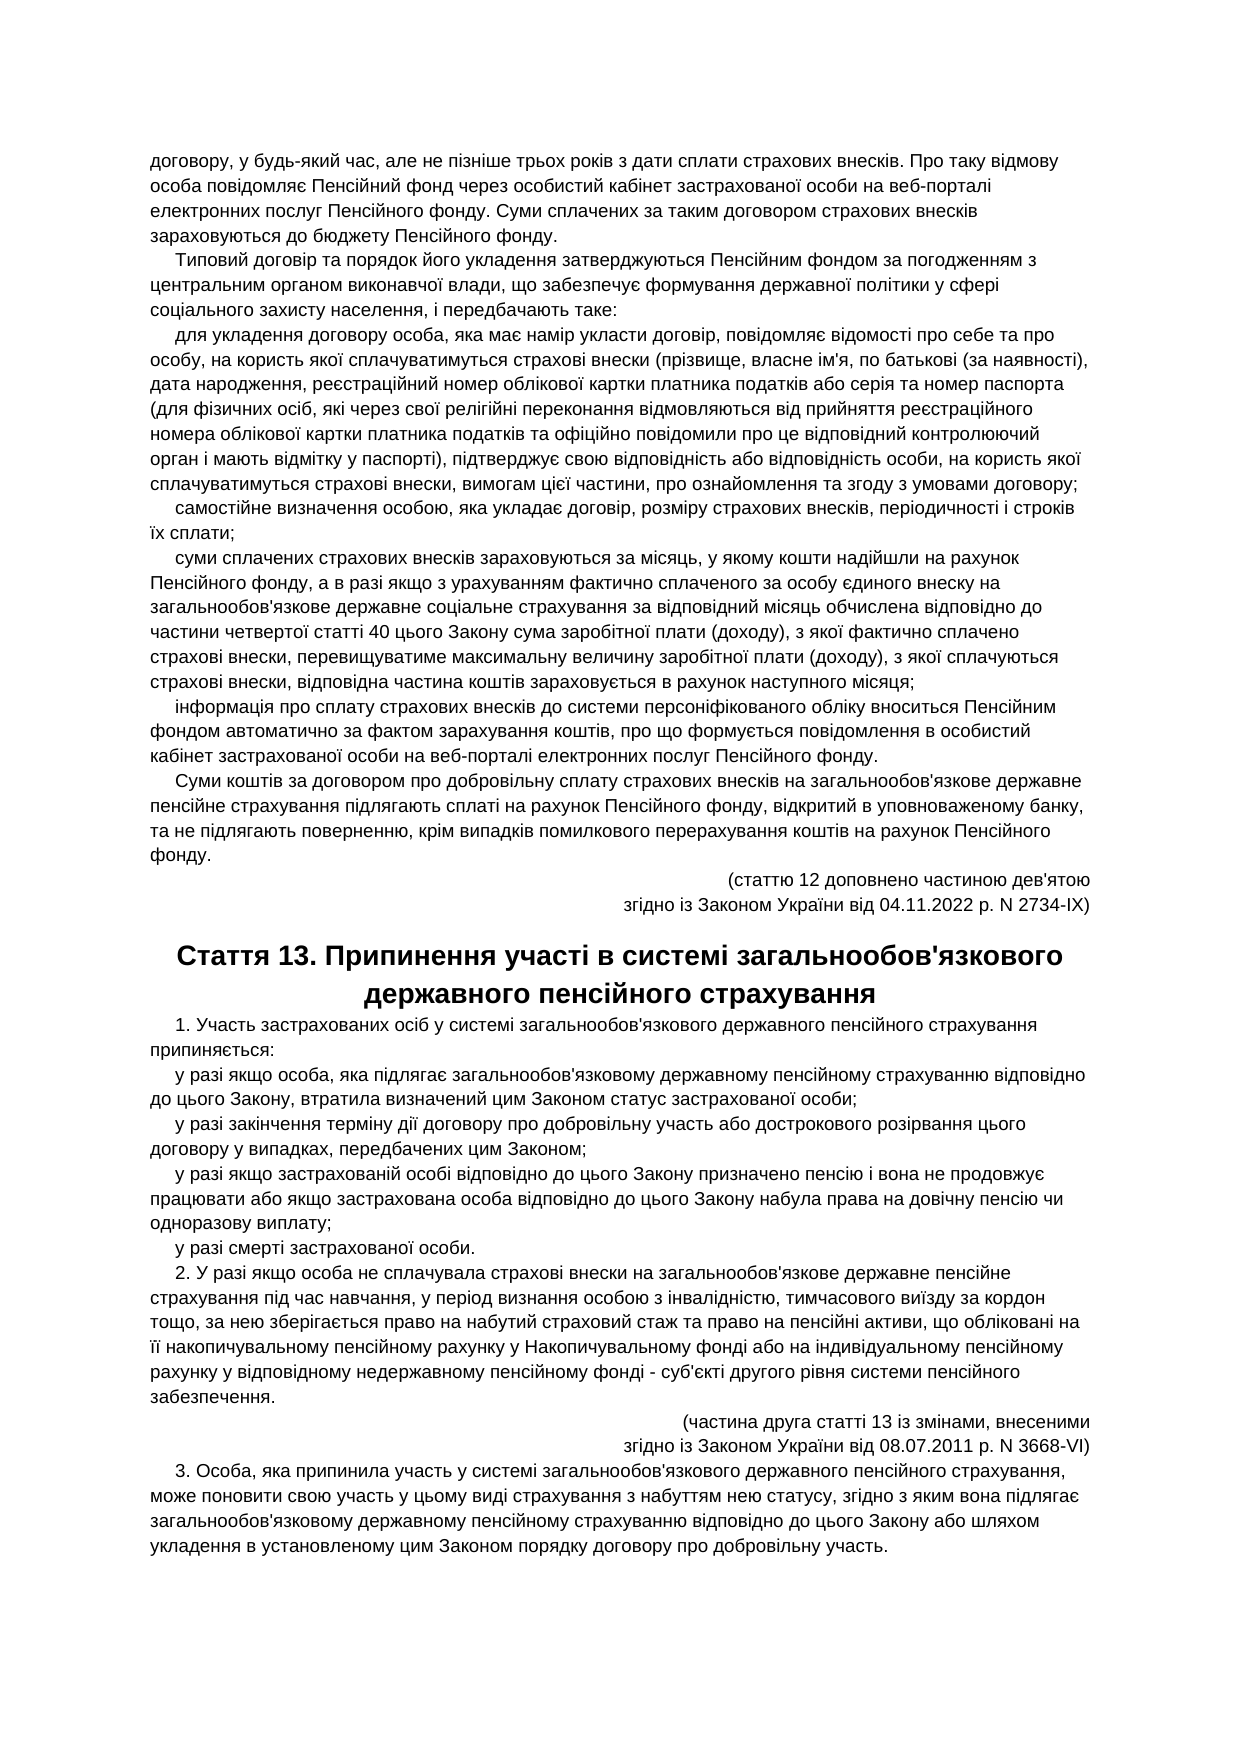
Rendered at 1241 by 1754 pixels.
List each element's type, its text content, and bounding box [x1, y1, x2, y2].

text у разі якщо застрахованій особі відповідно до цього Закону призначено пенсію і вона не продовжує працювати або якщо застрахована особа відповідно до цього Закону набула права на довічну пенсію чи одноразову виплату; [150, 1162, 1090, 1234]
text суми сплачених страхових внесків зараховуються за місяць, у якому кошти надійшли на рахунок Пенсійного фонду, а в разі якщо з урахуванням фактично сплаченого за особу єдиного внеску на загальнообов'язкове державне соціальне страхування за відповідний місяць обчислена відповідно до частини четвертої статті 40 цього Закону сума заробітної плати (доходу), з якої фактично сплачено страхові внески, перевищуватиме максимальну величину заробітної плати (доходу), з якої сплачуються страхові внески, відповідна частина коштів зараховується в рахунок наступного місяця; [150, 547, 1090, 692]
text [150, 150, 1090, 246]
text інформація про сплату страхових внесків до системи персоніфікованого обліку вноситься Пенсійним фондом автоматично за фактом зарахування коштів, про що формується повідомлення в особистий кабінет застрахованої особи на веб-порталі електронних послуг Пенсійного фонду. [150, 695, 1090, 767]
text 1. Участь застрахованих осіб у системі загальнообов'язкового державного пенсійного страхування припиняється: [150, 1014, 1090, 1060]
text Суми коштів за договором про добровільну сплату страхових внесків на загальнообов'язкове державне пенсійне страхування підлягають сплаті на рахунок Пенсійного фонду, відкритий в уповноваженому банку, та не підлягають поверненню, крім випадків помилкового перерахування коштів на рахунок Пенсійного фонду. [150, 770, 1090, 866]
text у разі закінчення терміну дії договору про добровільну участь або дострокового розірвання цього договору у випадках, передбачених цим Законом; [150, 1113, 1090, 1159]
text Типовий договір та порядок його укладення затверджуються Пенсійним фондом за погодженням з центральним органом виконавчої влади, що забезпечує формування державної політики у сфері соціального захисту населення, і передбачають таке: [150, 249, 1090, 320]
subtitle Стаття 13. Припинення участі в системі загальнообов'язкового державного пенсійного страхування [150, 939, 1090, 1009]
text 3. Особа, яка припинила участь у системі загальнообов'язкового державного пенсійного страхування, може поновити свою участь у цьому виді страхування з набуттям нею статусу, згідно з яким вона підлягає загальнообов'язковому державному пенсійному страхуванню відповідно до цього Закону або шляхом укладення в установленому цим Законом порядку договору про добровільну участь. [150, 1460, 1090, 1556]
text для укладення договору особа, яка має намір укласти договір, повідомляє відомості про себе та про особу, на користь якої сплачуватимуться страхові внески (прізвище, власне ім'я, по батькові (за наявності), дата народження, реєстраційний номер облікової картки платника податків або серія та номер паспорта (для фізичних осіб, які через свої релігійні переконання відмовляються від прийняття реєстраційного номера облікової картки платника податків та офіційно повідомили про це відповідний контролюючий орган і мають відмітку у паспорті), підтверджує свою відповідність або відповідність особи, на користь якої сплачуватимуться страхові внески, вимогам цієї частини, про ознайомлення та згоду з умовами договору; [150, 323, 1090, 494]
text 2. У разі якщо особа не сплачувала страхові внески на загальнообов'язкове державне пенсійне страхування під час навчання, у період визнання особою з інвалідністю, тимчасового виїзду за кордон тощо, за нею зберігається право на набутий страховий стаж та право на пенсійні активи, що обліковані на її накопичувальному пенсійному рахунку у Накопичувальному фонді або на індивідуальному пенсійному рахунку у відповідному недержавному пенсійному фонді - суб'єкті другого рівня системи пенсійного забезпечення. [150, 1262, 1090, 1407]
text у разі якщо особа, яка підлягає загальнообов'язковому державному пенсійному страхуванню відповідно до цього Закону, втратила визначений цим Законом статус застрахованої особи; [150, 1063, 1090, 1110]
text самостійне визначення особою, яка укладає договір, розміру страхових внесків, періодичності і строків їх сплати; [150, 497, 1090, 543]
text у разі смерті застрахованої особи. [150, 1237, 1090, 1258]
text (статтю 12 доповнено частиною дев'ятою згідно із Законом України від 04.11.2022 р. N 2734-IX) [150, 869, 1090, 915]
text (частина друга статті 13 із змінами, внесеними згідно із Законом України від 08.07.2011 р. N 3668-VI) [150, 1410, 1090, 1457]
